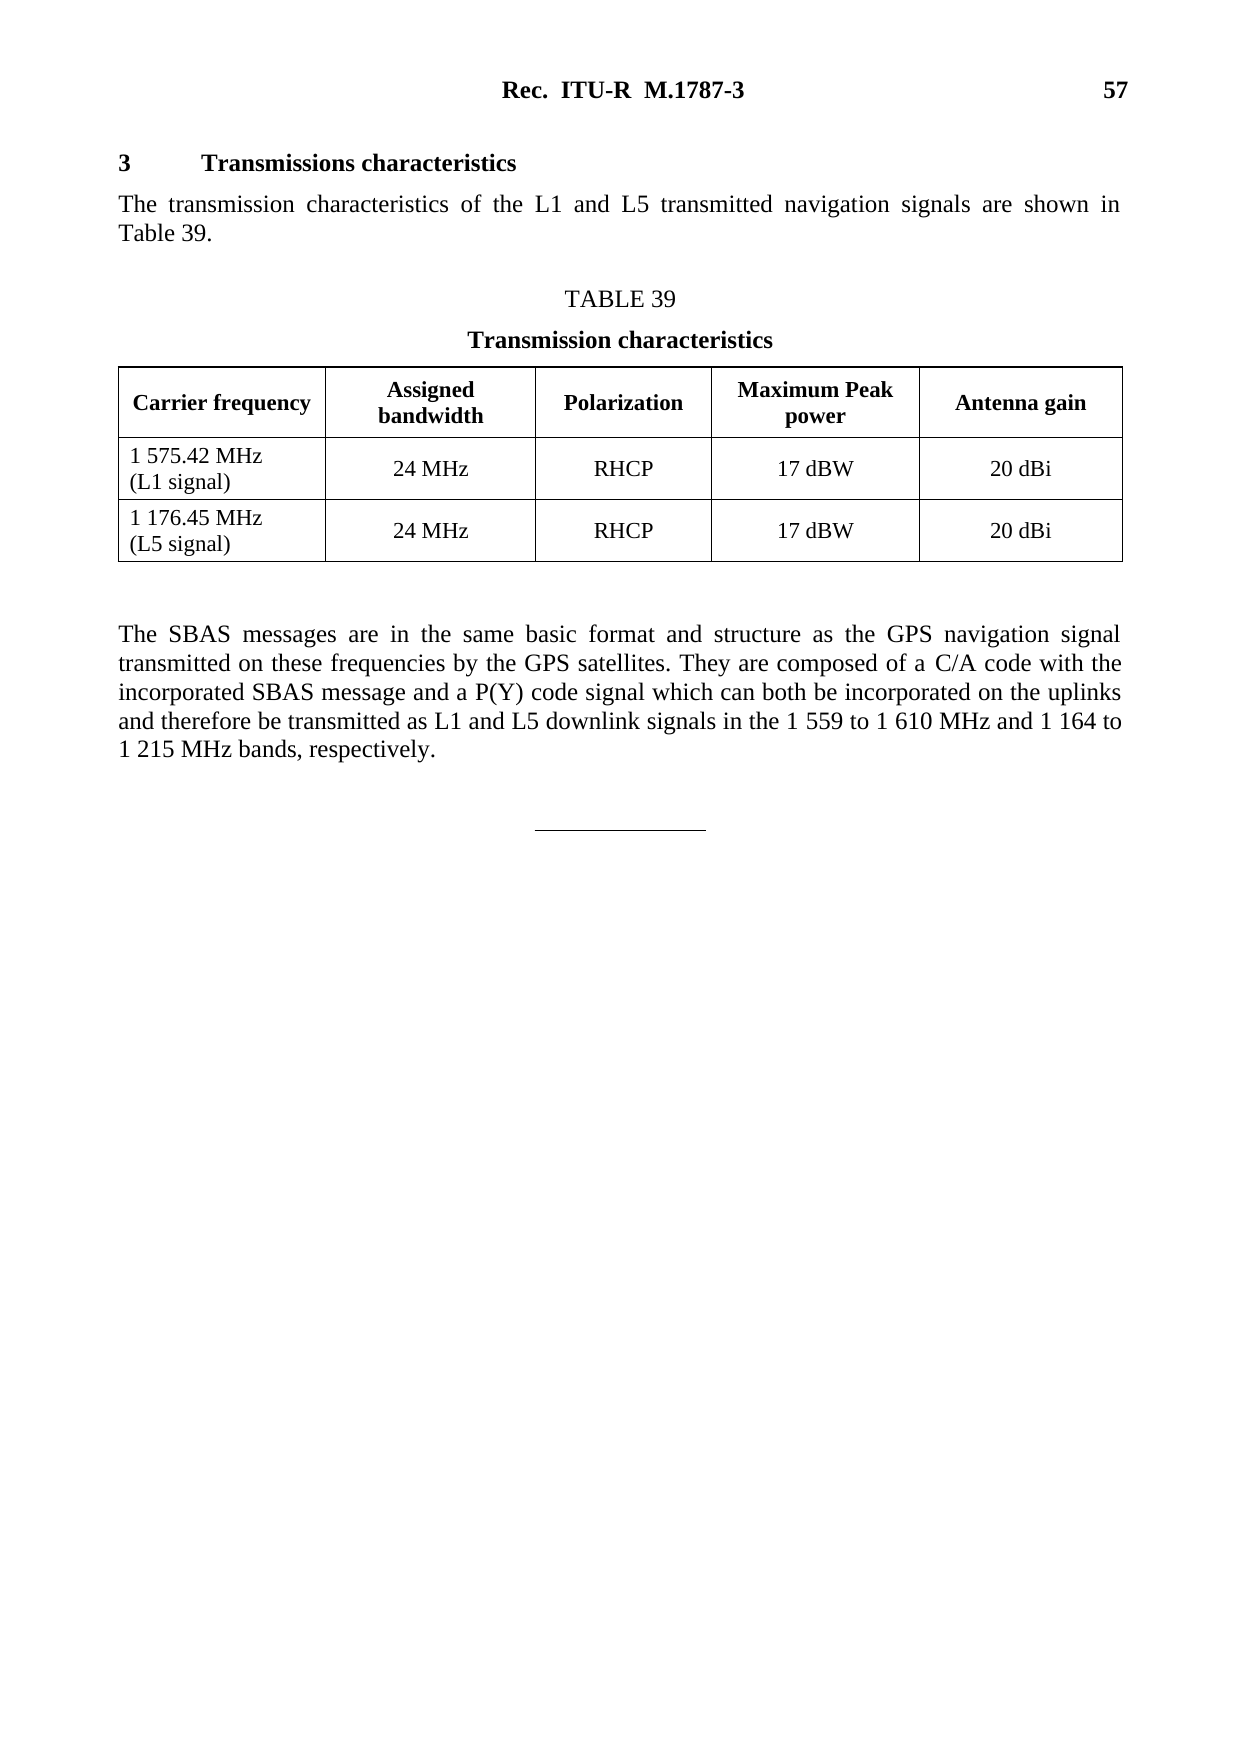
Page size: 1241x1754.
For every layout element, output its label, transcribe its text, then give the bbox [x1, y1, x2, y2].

table_cell 1 176.45 MHz (L5 signal) [119, 500, 325, 561]
table_cell 24 MHz [326, 438, 535, 499]
table_cell RHCP [536, 438, 711, 499]
title Transmission characteristics [118, 325, 1122, 354]
text TABLE 39 [118, 284, 1122, 313]
table_cell 20 dBi [920, 500, 1122, 561]
table_cell 1 575.42 MHz (L1 signal) [119, 438, 325, 499]
text The transmission characteristics of the L1 and L5 transmitted navigation signals are shown in Table 39. [118, 189, 1122, 246]
table_cell 17 dBW [712, 438, 919, 499]
subtitle 3 Transmissions characteristics [118, 148, 1122, 176]
table_cell 17 dBW [712, 500, 919, 561]
table_header Carrier frequency [119, 368, 325, 437]
table_header Polarization [536, 368, 711, 437]
table_header Antenna gain [920, 368, 1122, 437]
table_header Maximum Peak power [712, 368, 919, 437]
table_cell RHCP [536, 500, 711, 561]
table_cell 24 MHz [326, 500, 535, 561]
table_cell 20 dBi [920, 438, 1122, 499]
table_header Assigned bandwidth [326, 368, 535, 437]
title The SBAS messages are in the same basic format and structure as the GPS navigation signal transmitted on these frequencies by the GPS satellites. They are composed of a C/A code with the incorporated SBAS message and a P(Y) code signal which can both be incorporated on the uplinks and therefore be transmitted as L1 and L5 downlink signals in the 1 559 to 1 610 MHz and 1 164 to 1 215 MHz bands, respectively. [118, 619, 1122, 763]
